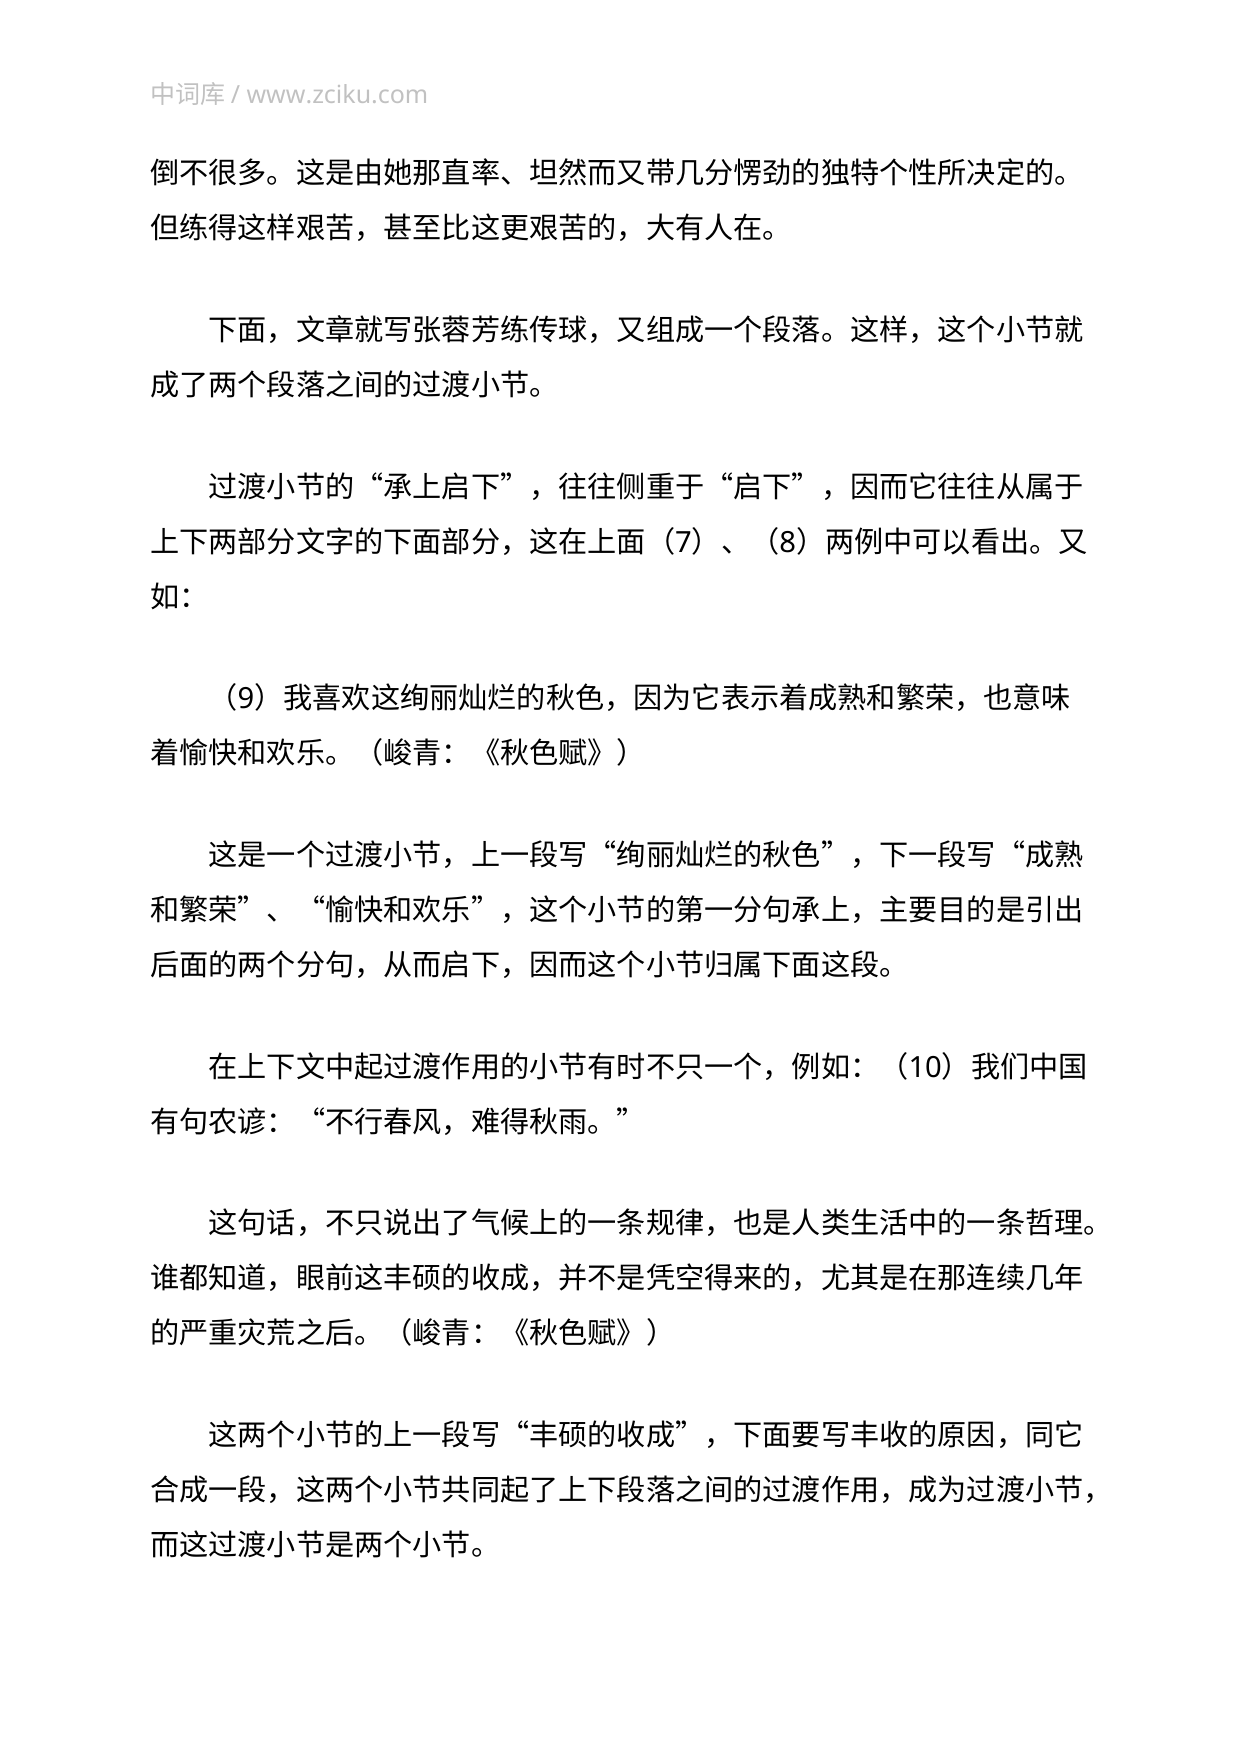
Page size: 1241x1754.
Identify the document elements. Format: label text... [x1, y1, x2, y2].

text 这两个小节的上一段写“丰硕的收成”，下面要写丰收的原因，同它合成一段，这两个小节共同起了上下段落之间的过渡作用，成为过渡小节，而这过渡小节是两个小节。 [150, 1412, 1090, 1564]
text 这是一个过渡小节，上一段写“绚丽灿烂的秋色”，下一段写“成熟和繁荣”、“愉快和欢乐”，这个小节的第一分句承上，主要目的是引出后面的两个分句，从而启下，因而这个小节归属下面这段。 [150, 832, 1090, 984]
text 下面，文章就写张蓉芳练传球，又组成一个段落。这样，这个小节就成了两个段落之间的过渡小节。 [150, 307, 1090, 404]
text 过渡小节的“承上启下”，往往侧重于“启下”，因而它往往从属于上下两部分文字的下面部分，这在上面（7）、（8）两例中可以看出。又如： [150, 463, 1090, 616]
text （9）我喜欢这绚丽灿烂的秋色，因为它表示着成熟和繁荣，也意味着愉快和欢乐。（峻青：《秋色赋》） [150, 675, 1090, 772]
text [150, 150, 1090, 247]
text 这句话，不只说出了气候上的一条规律，也是人类生活中的一条哲理。谁都知道，眼前这丰硕的收成，并不是凭空得来的，尤其是在那连续几年的严重灾荒之后。（峻青：《秋色赋》） [150, 1200, 1090, 1352]
text 在上下文中起过渡作用的小节有时不只一个，例如：（10）我们中国有句农谚：“不行春风，难得秋雨。” [150, 1043, 1090, 1141]
